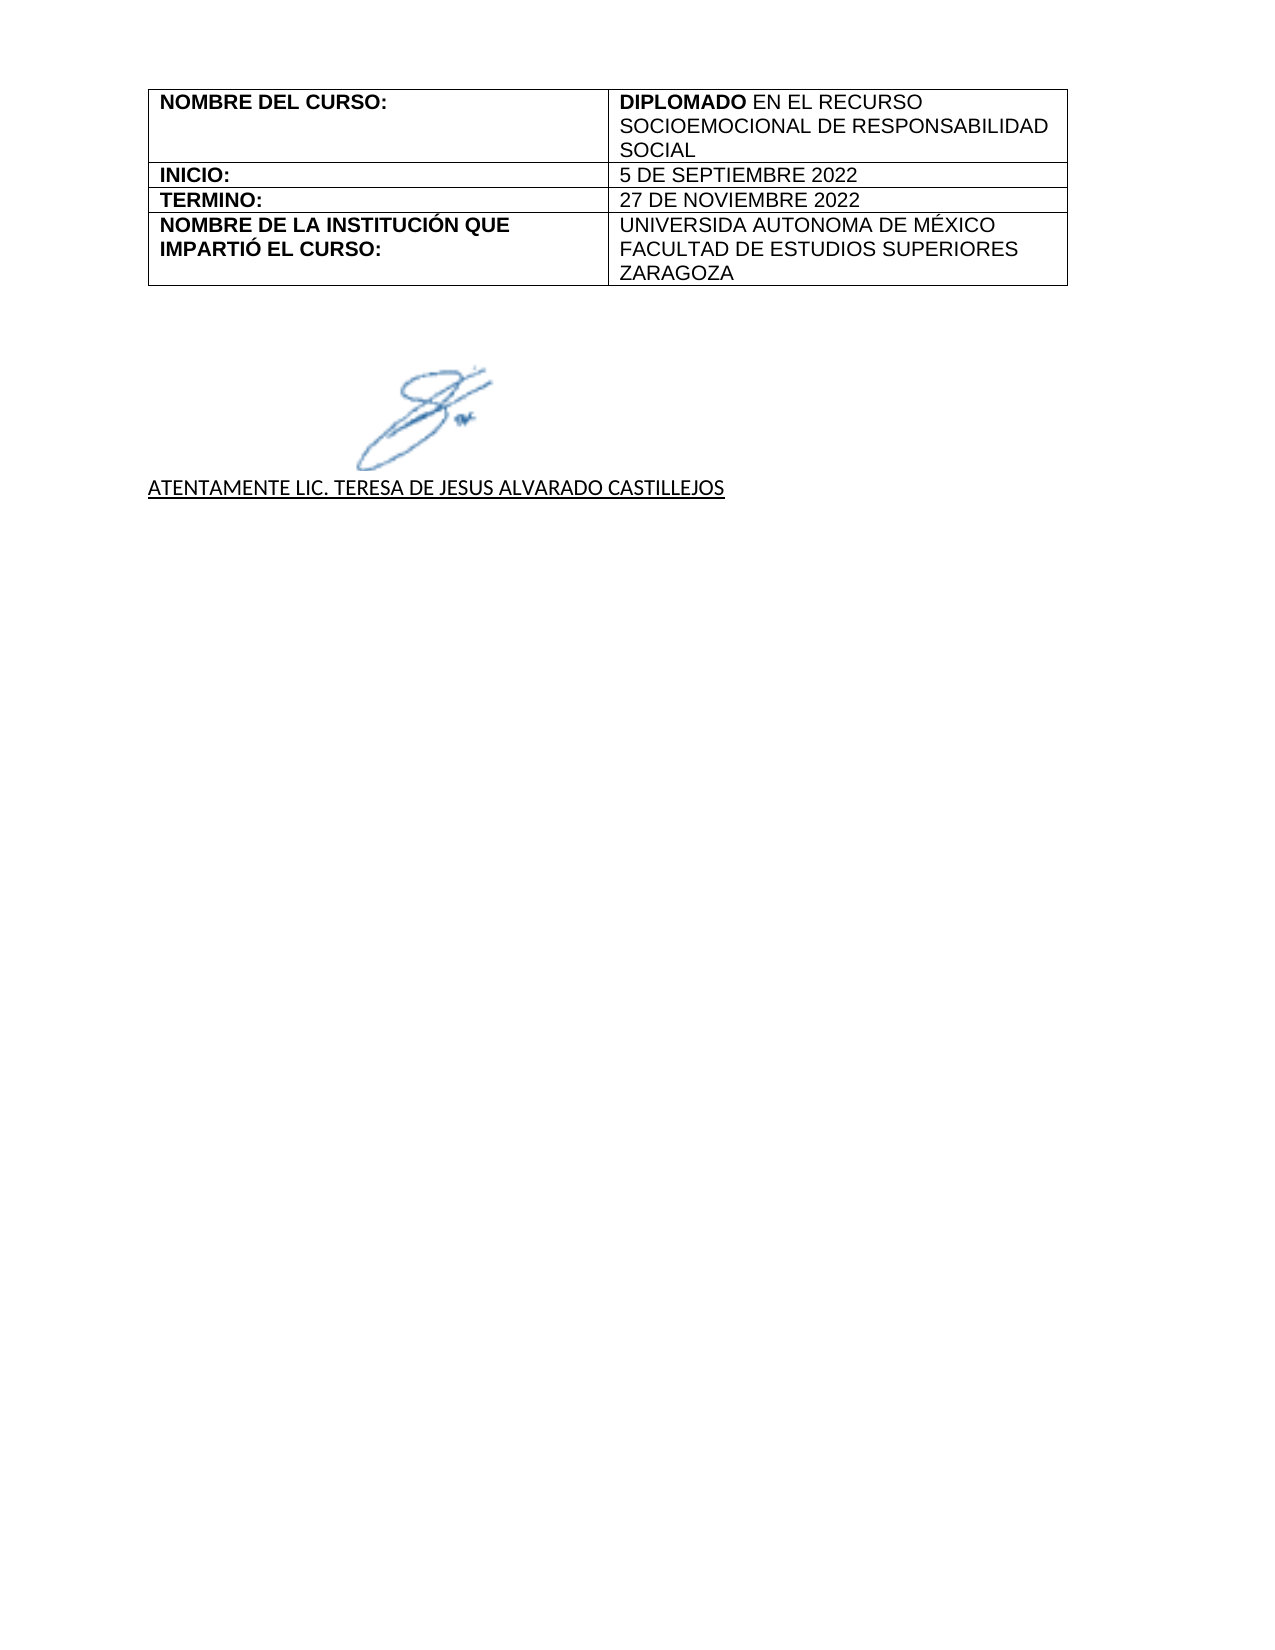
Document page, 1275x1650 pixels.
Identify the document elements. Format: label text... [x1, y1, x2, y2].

table_cell UNIVERSIDA AUTONOMA DE MÉXICO FACULTAD DE ESTUDIOS SUPERIORES ZARAGOZA [609, 213, 1067, 284]
table_cell 5 DE SEPTIEMBRE 2022 [609, 163, 1067, 187]
table_cell INICIO: [149, 163, 608, 187]
text ATENTAMENTE LIC. TERESA DE JESUS ALVARADO CASTILLEJOS [148, 473, 1127, 501]
table_cell 27 DE NOVIEMBRE 2022 [609, 188, 1067, 212]
table_header NOMBRE DEL CURSO: [149, 90, 608, 162]
table_header DIPLOMADO EN EL RECURSO SOCIOEMOCIONAL DE RESPONSABILIDAD SOCIAL [609, 90, 1067, 162]
table_cell TERMINO: [149, 188, 608, 212]
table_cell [149, 213, 608, 284]
